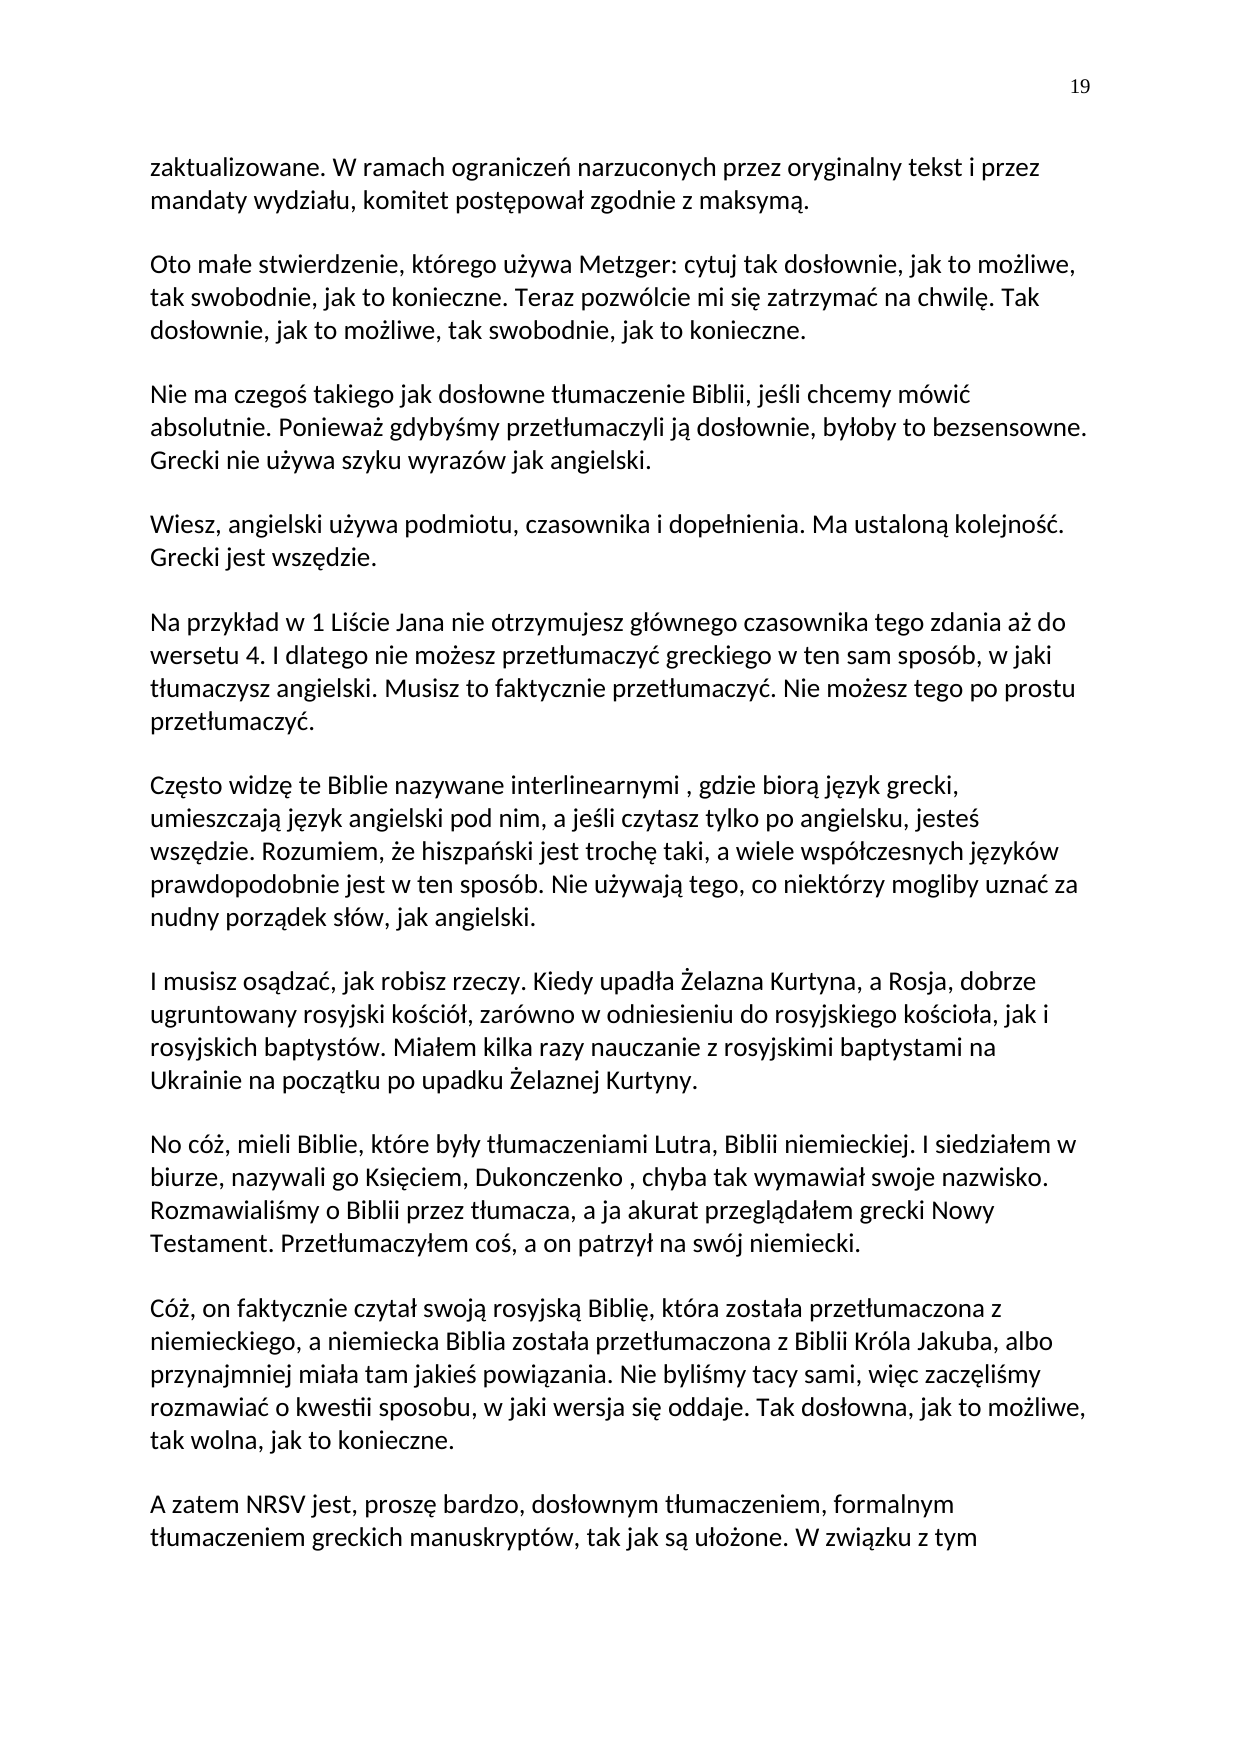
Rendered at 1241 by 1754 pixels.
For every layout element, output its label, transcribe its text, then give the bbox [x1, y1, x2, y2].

text No cóż, mieli Biblie, które były tłumaczeniami Lutra, Biblii niemieckiej. I siedziałem w biurze, nazywali go Księciem, Dukonczenko , chyba tak wymawiał swoje nazwisko. Rozmawialiśmy o Biblii przez tłumacza, a ja akurat przeglądałem grecki Nowy Testament. Przetłumaczyłem coś, a on patrzył na swój niemiecki. [150, 1127, 1090, 1259]
text Nie ma czegoś takiego jak dosłowne tłumaczenie Biblii, jeśli chcemy mówić absolutnie. Ponieważ gdybyśmy przetłumaczyli ją dosłownie, byłoby to bezsensowne. Grecki nie używa szyku wyrazów jak angielski. [150, 377, 1090, 476]
text I musisz osądzać, jak robisz rzeczy. Kiedy upadła Żelazna Kurtyna, a Rosja, dobrze ugruntowany rosyjski kościół, zarówno w odniesieniu do rosyjskiego kościoła, jak i rosyjskich baptystów. Miałem kilka razy nauczanie z rosyjskimi baptystami na Ukrainie na początku po upadku Żelaznej Kurtyny. [150, 964, 1090, 1096]
text Cóż, on faktycznie czytał swoją rosyjską Biblię, która została przetłumaczona z niemieckiego, a niemiecka Biblia została przetłumaczona z Biblii Króla Jakuba, albo przynajmniej miała tam jakieś powiązania. Nie byliśmy tacy sami, więc zaczęliśmy rozmawiać o kwestii sposobu, w jaki wersja się oddaje. Tak dosłowna, jak to możliwe, tak wolna, jak to konieczne. [150, 1291, 1090, 1456]
text Oto małe stwierdzenie, którego używa Metzger: cytuj tak dosłownie, jak to możliwe, tak swobodnie, jak to konieczne. Teraz pozwólcie mi się zatrzymać na chwilę. Tak dosłownie, jak to możliwe, tak swobodnie, jak to konieczne. [150, 247, 1090, 346]
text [150, 150, 1090, 216]
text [150, 1487, 1090, 1553]
text Na przykład w 1 Liście Jana nie otrzymujesz głównego czasownika tego zdania aż do wersetu 4. I dlatego nie możesz przetłumaczyć greckiego w ten sam sposób, w jaki tłumaczysz angielski. Musisz to faktycznie przetłumaczyć. Nie możesz tego po prostu przetłumaczyć. [150, 605, 1090, 737]
text Często widzę te Biblie nazywane interlinearnymi , gdzie biorą język grecki, umieszczają język angielski pod nim, a jeśli czytasz tylko po angielsku, jesteś wszędzie. Rozumiem, że hiszpański jest trochę taki, a wiele współczesnych języków prawdopodobnie jest w ten sposób. Nie używają tego, co niektórzy mogliby uznać za nudny porządek słów, jak angielski. [150, 768, 1090, 933]
text Wiesz, angielski używa podmiotu, czasownika i dopełnienia. Ma ustaloną kolejność. Grecki jest wszędzie. [150, 508, 1090, 574]
